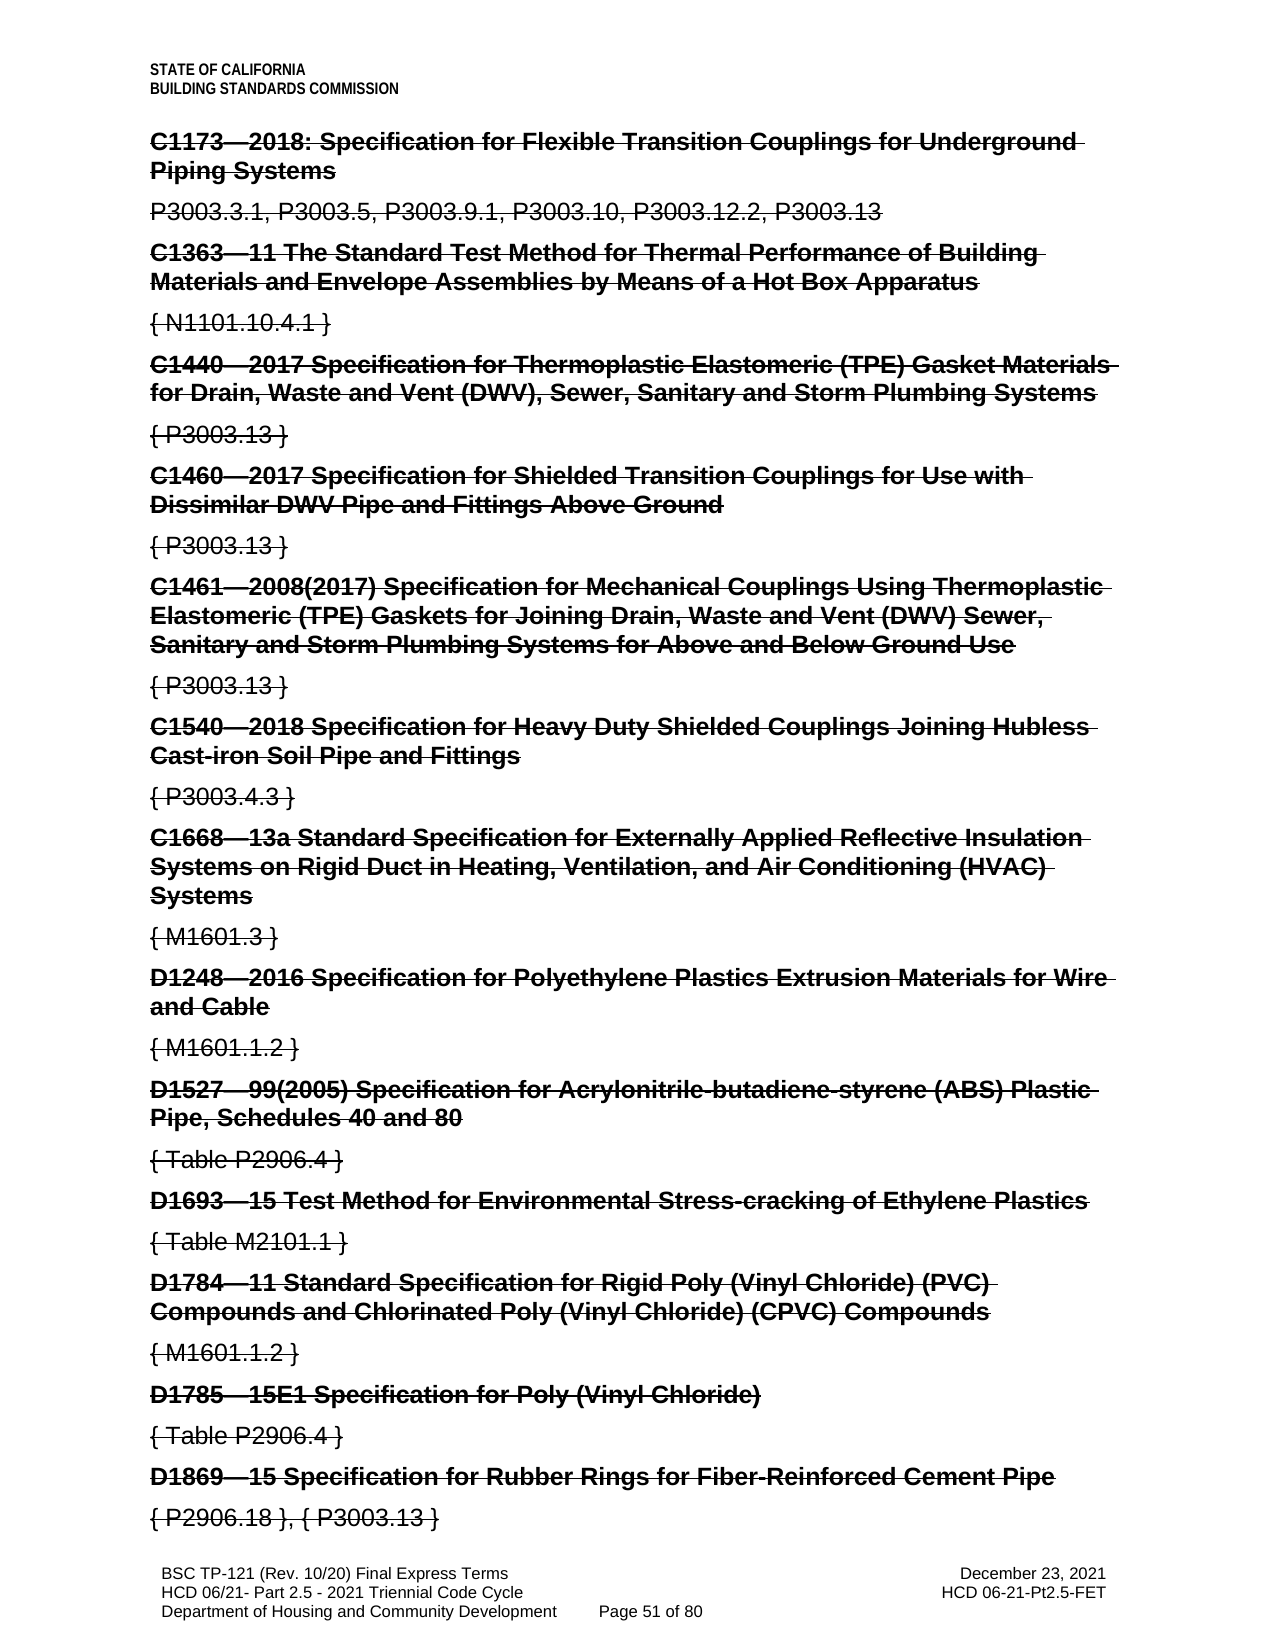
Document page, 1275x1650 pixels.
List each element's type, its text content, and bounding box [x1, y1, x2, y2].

text D1785—15E1 Specification for Poly (Vinyl Chloride) [150, 1379, 1125, 1408]
text { Table P2906.4 } [150, 1144, 1125, 1173]
text { P3003.4.3 } [150, 782, 1125, 811]
text { P3003.13 } [150, 531, 1125, 559]
text { P3003.13 } [150, 671, 1125, 699]
text { Table P2906.4 } [150, 1421, 1125, 1449]
text P3003.3.1, P3003.5, P3003.9.1, P3003.10, P3003.12.2, P3003.13 [150, 197, 1125, 226]
text { P3003.13 } [150, 419, 1125, 448]
text { M1601.3 } [150, 922, 1125, 951]
text D1869—15 Specification for Rubber Rings for Fiber-Reinforced Cement Pipe [150, 1462, 1125, 1491]
text C1440—2017 Specification for Thermoplastic Elastomeric (TPE) Gasket Materials for Drain, Waste and Vent (DWV), Sewer, Sanitary and Storm Plumbing Systems [150, 349, 1125, 407]
text { M1601.1.2 } [150, 1338, 1125, 1367]
text { P2906.18 }, { P3003.13 } [150, 1503, 1125, 1532]
text { N1101.10.4.1 } [150, 308, 1125, 337]
text D1248—2016 Specification for Polyethylene Plastics Extrusion Materials for Wire and Cable [150, 963, 1125, 1021]
text C1540—2018 Specification for Heavy Duty Shielded Couplings Joining Hubless Cast-iron Soil Pipe and Fittings [150, 712, 1125, 769]
text C1173—2018: Specification for Flexible Transition Couplings for Underground Piping Systems [150, 127, 1125, 184]
text C1461—2008(2017) Specification for Mechanical Couplings Using Thermoplastic Elastomeric (TPE) Gaskets for Joining Drain, Waste and Vent (DWV) Sewer, Sanitary and Storm Plumbing Systems for Above and Below Ground Use [150, 572, 1125, 658]
text C1668—13a Standard Specification for Externally Applied Reflective Insulation Systems on Rigid Duct in Heating, Ventilation, and Air Conditioning (HVAC) Systems [150, 823, 1125, 909]
text { M1601.1.2 } [150, 1033, 1125, 1062]
text D1527—99(2005) Specification for Acrylonitrile-butadiene-styrene (ABS) Plastic Pipe, Schedules 40 and 80 [150, 1074, 1125, 1132]
text C1460—2017 Specification for Shielded Transition Couplings for Use with Dissimilar DWV Pipe and Fittings Above Ground [150, 461, 1125, 518]
text { Table M2101.1 } [150, 1227, 1125, 1256]
text C1363—11 The Standard Test Method for Thermal Performance of Building Materials and Envelope Assemblies by Means of a Hot Box Apparatus [150, 238, 1125, 296]
text D1693—15 Test Method for Environmental Stress-cracking of Ethylene Plastics [150, 1186, 1125, 1214]
text D1784—11 Standard Specification for Rigid Poly (Vinyl Chloride) (PVC) Compounds and Chlorinated Poly (Vinyl Chloride) (CPVC) Compounds [150, 1268, 1125, 1326]
